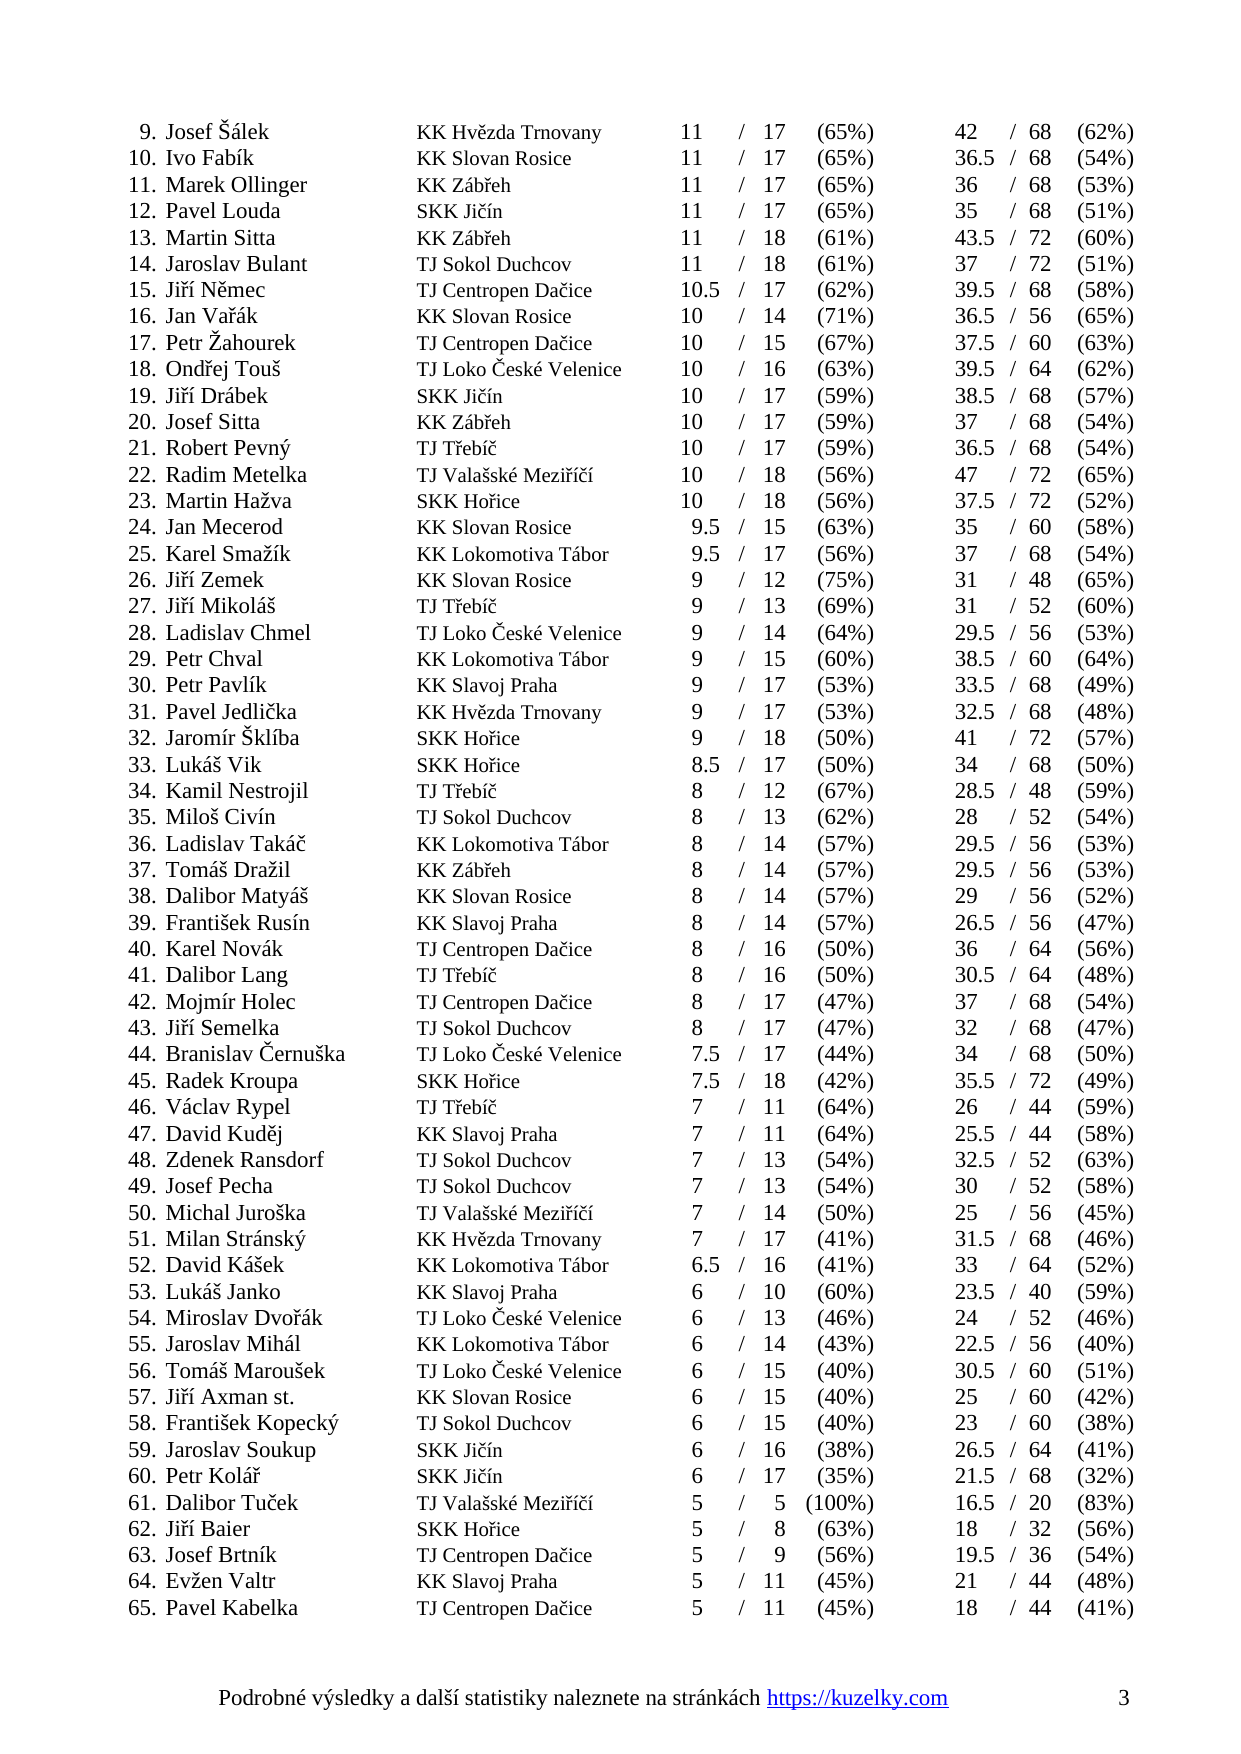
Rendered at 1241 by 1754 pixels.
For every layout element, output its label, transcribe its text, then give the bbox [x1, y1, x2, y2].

text 18. Ondřej Touš TJ Loko České Velenice 10 / 16 (63%) 39.5 / 64 (62%) [106, 355, 1134, 382]
text 62. Jiří Baier SKK Hořice 5 / 8 (63%) 18 / 32 (56%) [106, 1515, 1134, 1541]
text 10. Ivo Fabík KK Slovan Rosice 11 / 17 (65%) 36.5 / 68 (54%) [106, 144, 1134, 171]
text 15. Jiří Němec TJ Centropen Dačice 10.5 / 17 (62%) 39.5 / 68 (58%) [106, 276, 1134, 303]
text 55. Jaroslav Mihál KK Lokomotiva Tábor 6 / 14 (43%) 22.5 / 56 (40%) [106, 1330, 1134, 1357]
text 32. Jaromír Šklíba SKK Hořice 9 / 18 (50%) 41 / 72 (57%) [106, 724, 1134, 751]
text 39. František Rusín KK Slavoj Praha 8 / 14 (57%) 26.5 / 56 (47%) [106, 909, 1134, 935]
text 53. Lukáš Janko KK Slavoj Praha 6 / 10 (60%) 23.5 / 40 (59%) [106, 1278, 1134, 1304]
text 50. Michal Juroška TJ Valašské Meziříčí 7 / 14 (50%) 25 / 56 (45%) [106, 1199, 1134, 1225]
text 43. Jiří Semelka TJ Sokol Duchcov 8 / 17 (47%) 32 / 68 (47%) [106, 1014, 1134, 1041]
text 16. Jan Vařák KK Slovan Rosice 10 / 14 (71%) 36.5 / 56 (65%) [106, 303, 1134, 329]
text 45. Radek Kroupa SKK Hořice 7.5 / 18 (42%) 35.5 / 72 (49%) [106, 1067, 1134, 1093]
text 60. Petr Kolář SKK Jičín 6 / 17 (35%) 21.5 / 68 (32%) [106, 1462, 1134, 1488]
text 28. Ladislav Chmel TJ Loko České Velenice 9 / 14 (64%) 29.5 / 56 (53%) [106, 619, 1134, 645]
text 59. Jaroslav Soukup SKK Jičín 6 / 16 (38%) 26.5 / 64 (41%) [106, 1436, 1134, 1462]
text 38. Dalibor Matyáš KK Slovan Rosice 8 / 14 (57%) 29 / 56 (52%) [106, 882, 1134, 909]
text 49. Josef Pecha TJ Sokol Duchcov 7 / 13 (54%) 30 / 52 (58%) [106, 1172, 1134, 1199]
text 40. Karel Novák TJ Centropen Dačice 8 / 16 (50%) 36 / 64 (56%) [106, 935, 1134, 961]
text 12. Pavel Louda SKK Jičín 11 / 17 (65%) 35 / 68 (51%) [106, 197, 1134, 223]
text 34. Kamil Nestrojil TJ Třebíč 8 / 12 (67%) 28.5 / 48 (59%) [106, 777, 1134, 803]
text 64. Evžen Valtr KK Slavoj Praha 5 / 11 (45%) 21 / 44 (48%) [106, 1568, 1134, 1594]
text 11. Marek Ollinger KK Zábřeh 11 / 17 (65%) 36 / 68 (53%) [106, 171, 1134, 197]
text 37. Tomáš Dražil KK Zábřeh 8 / 14 (57%) 29.5 / 56 (53%) [106, 856, 1134, 882]
text 30. Petr Pavlík KK Slavoj Praha 9 / 17 (53%) 33.5 / 68 (49%) [106, 672, 1134, 698]
text 65. Pavel Kabelka TJ Centropen Dačice 5 / 11 (45%) 18 / 44 (41%) [106, 1594, 1134, 1620]
text 24. Jan Mecerod KK Slovan Rosice 9.5 / 15 (63%) 35 / 60 (58%) [106, 513, 1134, 540]
text 22. Radim Metelka TJ Valašské Meziříčí 10 / 18 (56%) 47 / 72 (65%) [106, 461, 1134, 487]
text 19. Jiří Drábek SKK Jičín 10 / 17 (59%) 38.5 / 68 (57%) [106, 382, 1134, 408]
text 26. Jiří Zemek KK Slovan Rosice 9 / 12 (75%) 31 / 48 (65%) [106, 566, 1134, 592]
text 33. Lukáš Vik SKK Hořice 8.5 / 17 (50%) 34 / 68 (50%) [106, 751, 1134, 777]
text 44. Branislav Černuška TJ Loko České Velenice 7.5 / 17 (44%) 34 / 68 (50%) [106, 1041, 1134, 1067]
text 36. Ladislav Takáč KK Lokomotiva Tábor 8 / 14 (57%) 29.5 / 56 (53%) [106, 830, 1134, 856]
text 17. Petr Žahourek TJ Centropen Dačice 10 / 15 (67%) 37.5 / 60 (63%) [106, 329, 1134, 355]
text 47. David Kuděj KK Slavoj Praha 7 / 11 (64%) 25.5 / 44 (58%) [106, 1119, 1134, 1146]
text 61. Dalibor Tuček TJ Valašské Meziříčí 5 / 5 (100%) 16.5 / 20 (83%) [106, 1488, 1134, 1515]
text 52. David Kášek KK Lokomotiva Tábor 6.5 / 16 (41%) 33 / 64 (52%) [106, 1251, 1134, 1278]
text 42. Mojmír Holec TJ Centropen Dačice 8 / 17 (47%) 37 / 68 (54%) [106, 988, 1134, 1014]
text 25. Karel Smažík KK Lokomotiva Tábor 9.5 / 17 (56%) 37 / 68 (54%) [106, 540, 1134, 566]
text 54. Miroslav Dvořák TJ Loko České Velenice 6 / 13 (46%) 24 / 52 (46%) [106, 1304, 1134, 1330]
text 46. Václav Rypel TJ Třebíč 7 / 11 (64%) 26 / 44 (59%) [106, 1093, 1134, 1119]
text 14. Jaroslav Bulant TJ Sokol Duchcov 11 / 18 (61%) 37 / 72 (51%) [106, 250, 1134, 276]
text 13. Martin Sitta KK Zábřeh 11 / 18 (61%) 43.5 / 72 (60%) [106, 223, 1134, 250]
text 58. František Kopecký TJ Sokol Duchcov 6 / 15 (40%) 23 / 60 (38%) [106, 1409, 1134, 1436]
text 56. Tomáš Maroušek TJ Loko České Velenice 6 / 15 (40%) 30.5 / 60 (51%) [106, 1357, 1134, 1383]
text 23. Martin Hažva SKK Hořice 10 / 18 (56%) 37.5 / 72 (52%) [106, 487, 1134, 513]
text 48. Zdenek Ransdorf TJ Sokol Duchcov 7 / 13 (54%) 32.5 / 52 (63%) [106, 1146, 1134, 1172]
text 35. Miloš Civín TJ Sokol Duchcov 8 / 13 (62%) 28 / 52 (54%) [106, 803, 1134, 830]
text 51. Milan Stránský KK Hvězda Trnovany 7 / 17 (41%) 31.5 / 68 (46%) [106, 1225, 1134, 1251]
text 21. Robert Pevný TJ Třebíč 10 / 17 (59%) 36.5 / 68 (54%) [106, 434, 1134, 461]
text 63. Josef Brtník TJ Centropen Dačice 5 / 9 (56%) 19.5 / 36 (54%) [106, 1541, 1134, 1568]
text 27. Jiří Mikoláš TJ Třebíč 9 / 13 (69%) 31 / 52 (60%) [106, 592, 1134, 619]
text 31. Pavel Jedlička KK Hvězda Trnovany 9 / 17 (53%) 32.5 / 68 (48%) [106, 698, 1134, 724]
text 9. Josef Šálek KK Hvězda Trnovany 11 / 17 (65%) 42 / 68 (62%) [106, 118, 1134, 144]
text 57. Jiří Axman st. KK Slovan Rosice 6 / 15 (40%) 25 / 60 (42%) [106, 1383, 1134, 1409]
text 20. Josef Sitta KK Zábřeh 10 / 17 (59%) 37 / 68 (54%) [106, 408, 1134, 434]
text 41. Dalibor Lang TJ Třebíč 8 / 16 (50%) 30.5 / 64 (48%) [106, 961, 1134, 988]
text 29. Petr Chval KK Lokomotiva Tábor 9 / 15 (60%) 38.5 / 60 (64%) [106, 645, 1134, 672]
